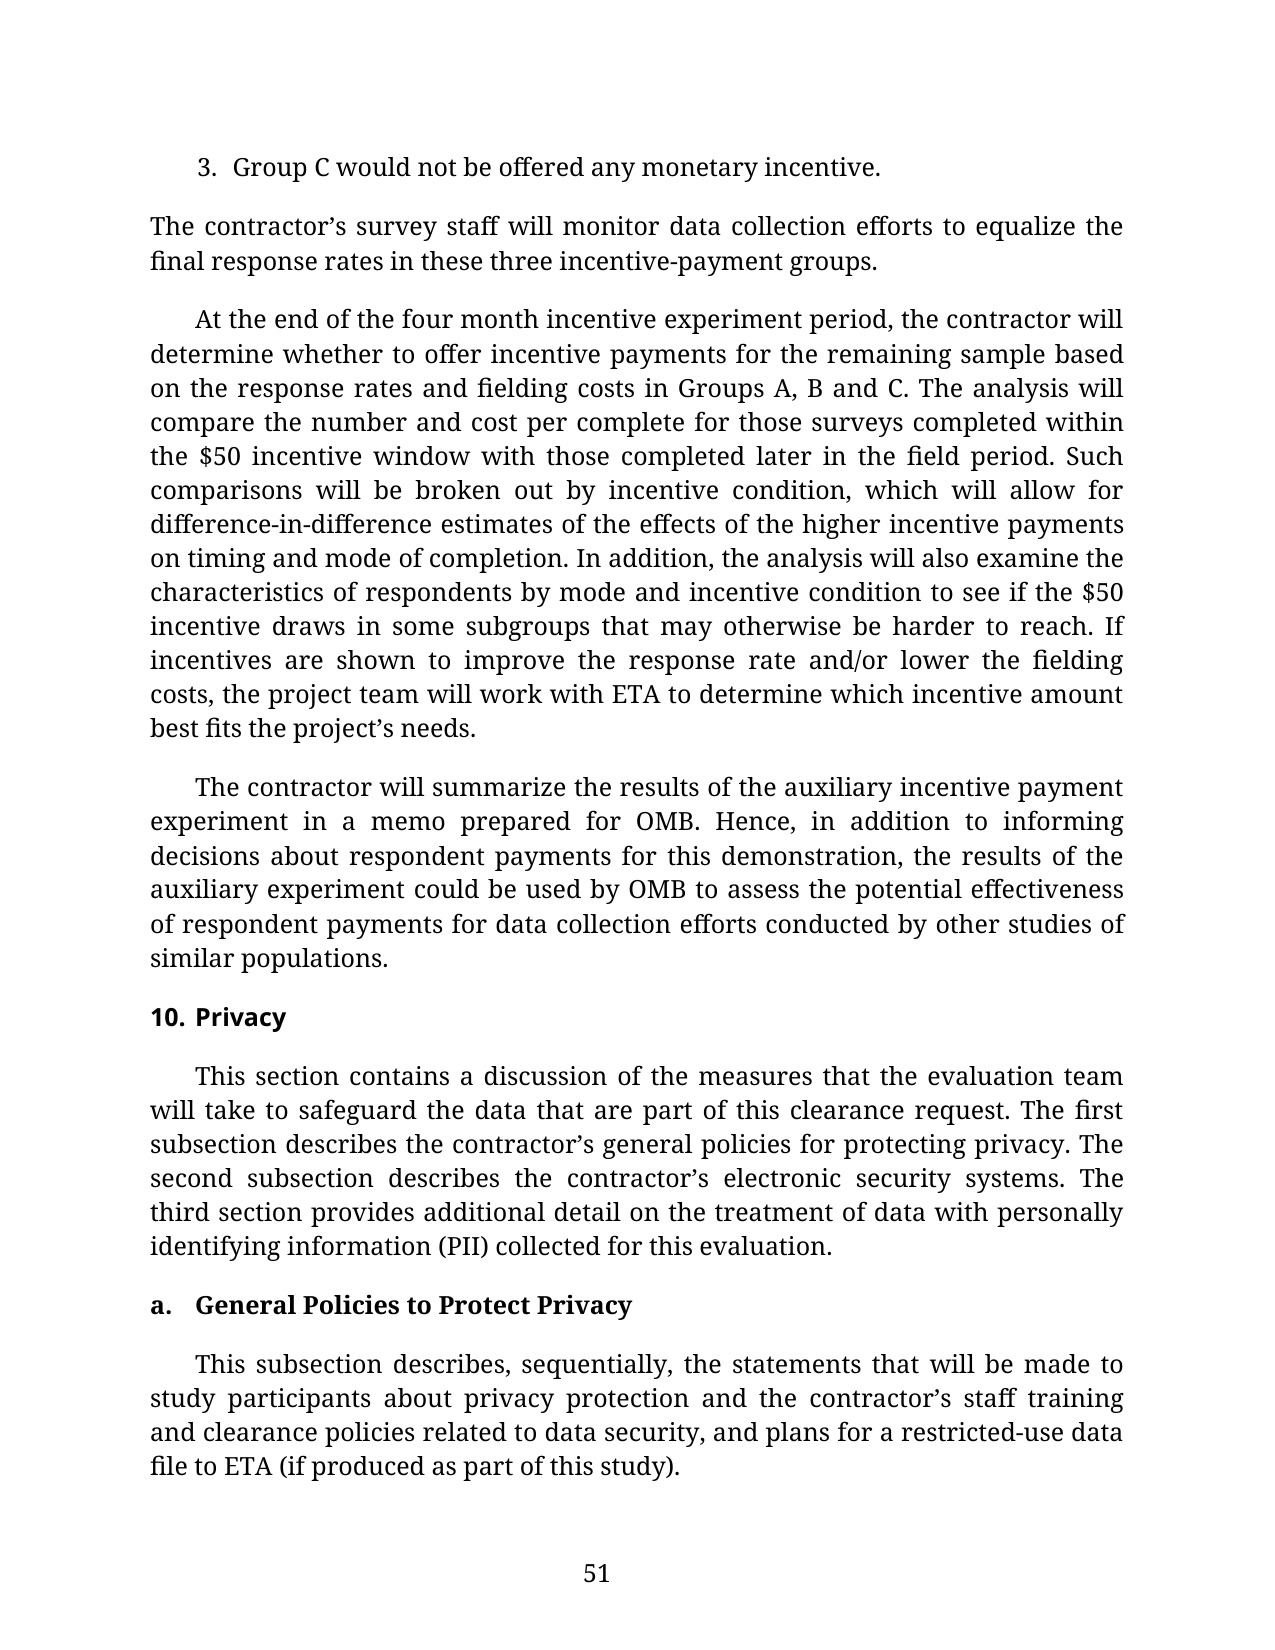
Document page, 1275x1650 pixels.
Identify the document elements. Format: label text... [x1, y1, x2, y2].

subtitle a. General Policies to Protect Privacy [150, 1288, 1125, 1322]
text At the end of the four month incentive experiment period, the contractor will determine whether to offer incentive payments for the remaining sample based on the response rates and fielding costs in Groups A, B and C. The analysis will compare the number and cost per complete for those surveys completed within the $50 incentive window with those completed later in the field period. Such comparisons will be broken out by incentive condition, which will allow for difference-in-difference estimates of the effects of the higher incentive payments on timing and mode of completion. In addition, the analysis will also examine the characteristics of respondents by mode and incentive condition to see if the $50 incentive draws in some subgroups that may otherwise be harder to reach. If incentives are shown to improve the response rate and/or lower the fielding costs, the project team will work with ETA to determine which incentive amount best fits the project’s needs. [150, 302, 1125, 745]
text The contractor will summarize the results of the auxiliary incentive payment experiment in a memo prepared for OMB. Hence, in addition to informing decisions about respondent payments for this demonstration, the results of the auxiliary experiment could be used by OMB to assess the potential effectiveness of respondent payments for data collection efforts conducted by other studies of similar populations. [150, 770, 1125, 974]
text The contractor’s survey staff will monitor data collection efforts to equalize the final response rates in these three incentive-payment groups. [150, 209, 1125, 277]
subtitle 10. Privacy [150, 999, 1125, 1033]
text Group C would not be offered any monetary incentive. [197, 150, 1087, 184]
text This section contains a discussion of the measures that the evaluation team will take to safeguard the data that are part of this clearance request. The first subsection describes the contractor’s general policies for protecting privacy. The second subsection describes the contractor’s electronic security systems. The third section provides additional detail on the treatment of data with personally identifying information (PII) collected for this evaluation. [150, 1058, 1125, 1263]
text This subsection describes, sequentially, the statements that will be made to study participants about privacy protection and the contractor’s staff training and clearance policies related to data security, and plans for a restricted-use data file to ETA (if produced as part of this study). [150, 1347, 1125, 1483]
